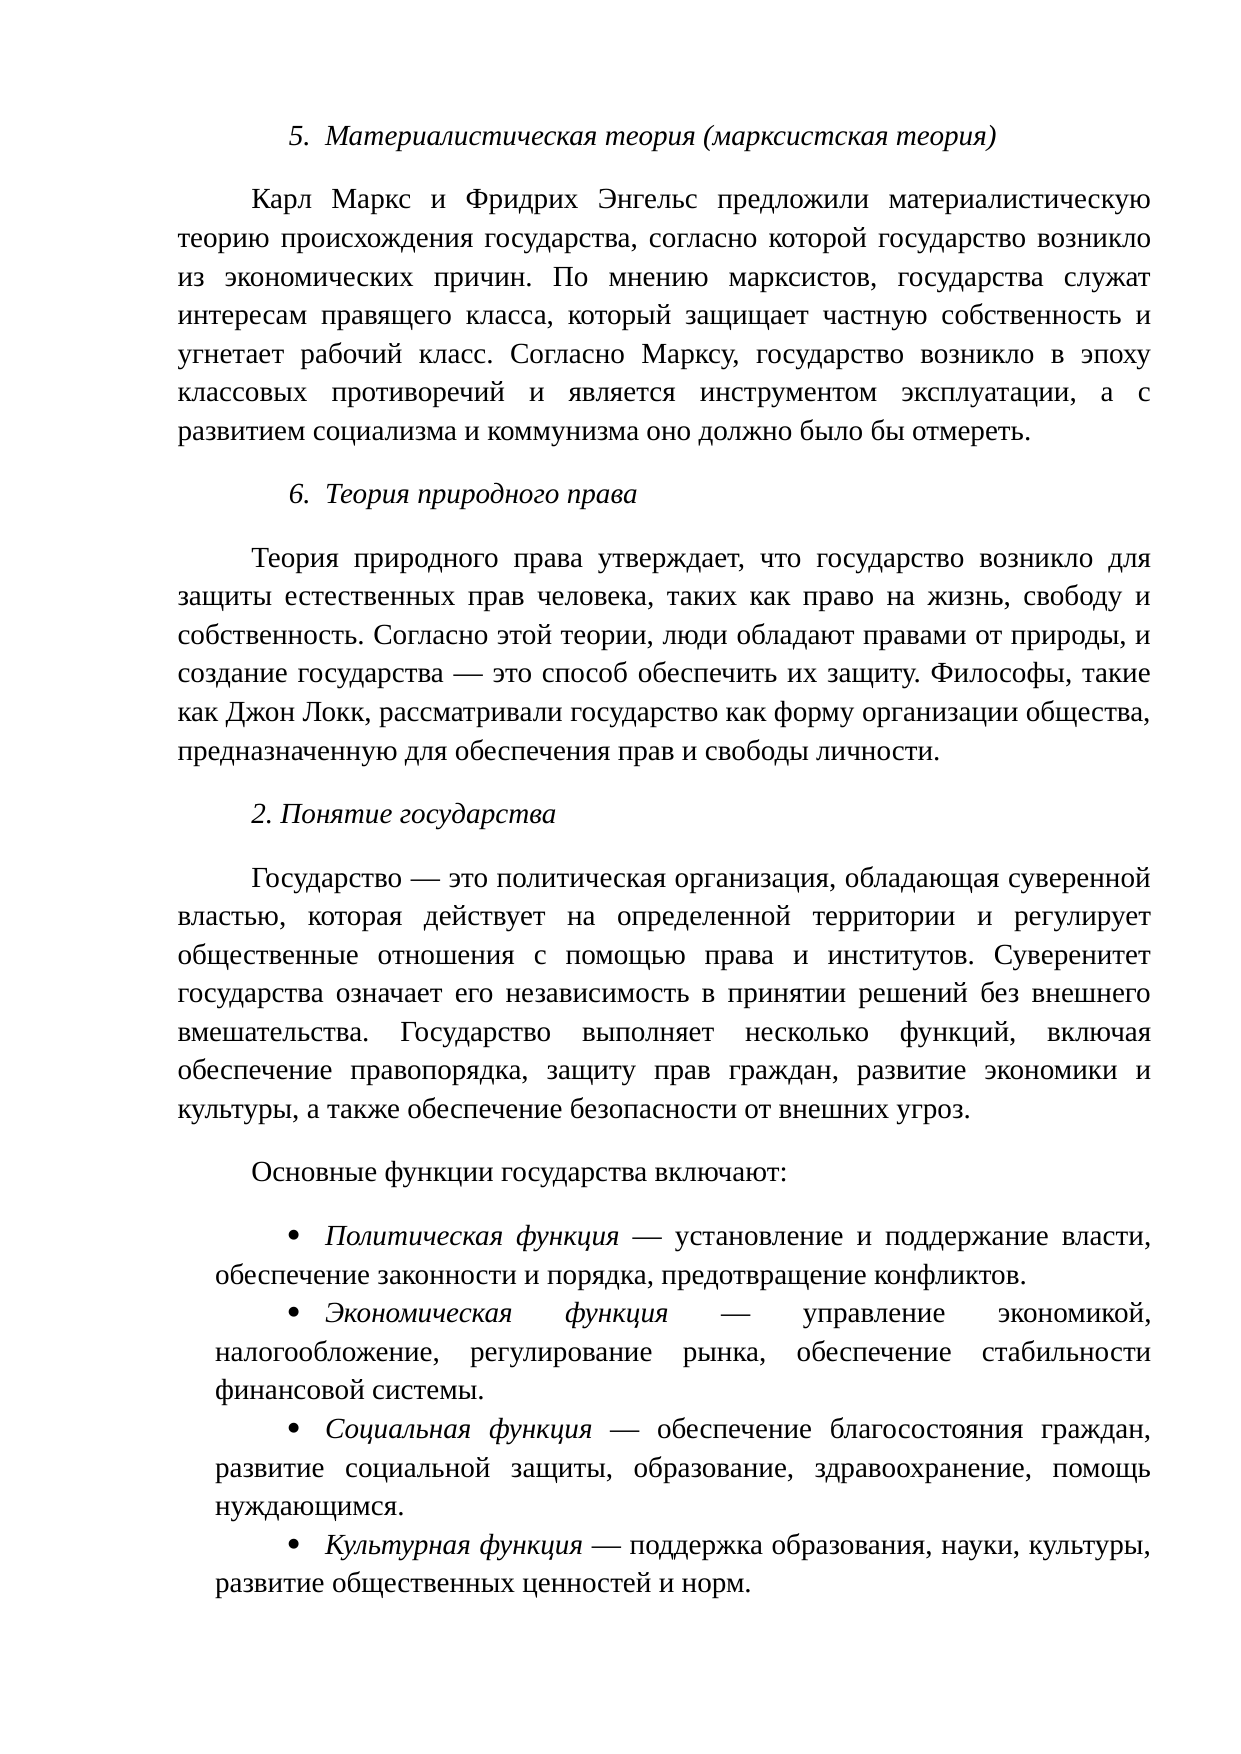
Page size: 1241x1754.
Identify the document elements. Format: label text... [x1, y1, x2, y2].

list Теория природного права [215, 476, 1152, 510]
text Основные функции государства включают: [177, 1154, 1152, 1188]
text Государство — это политическая организация, обладающая суверенной властью, которая действует на определенной территории и регулирует общественные отношения с помощью права и институтов. Суверенитет государства означает его независимость в принятии решений без внешнего вмешательства. Государство выполняет несколько функций, включая обеспечение правопорядка, защиту прав граждан, развитие экономики и культуры, а также обеспечение безопасности от внешних угроз. [177, 860, 1152, 1124]
list Социальная функция — обеспечение благосостояния граждан, развитие социальной защиты, образование, здравоохранение, помощь нуждающимся. [215, 1411, 1152, 1522]
list Политическая функция — установление и поддержание власти, обеспечение законности и порядка, предотвращение конфликтов. [215, 1218, 1152, 1290]
list Материалистическая теория (марксистская теория) [215, 118, 1152, 152]
text Карл Маркс и Фридрих Энгельс предложили материалистическую теорию происхождения государства, согласно которой государство возникло из экономических причин. По мнению марксистов, государства служат интересам правящего класса, который защищает частную собственность и угнетает рабочий класс. Согласно Марксу, государство возникло в эпоху классовых противоречий и является инструментом эксплуатации, а с развитием социализма и коммунизма оно должно было бы отмереть. [177, 182, 1152, 446]
list Экономическая функция — управление экономикой, налогообложение, регулирование рынка, обеспечение стабильности финансовой системы. [215, 1295, 1152, 1406]
text 2. Понятие государства [177, 796, 1152, 830]
list Культурная функция — поддержка образования, науки, культуры, развитие общественных ценностей и норм. [215, 1527, 1152, 1599]
text Теория природного права утверждает, что государство возникло для защиты естественных прав человека, таких как право на жизнь, свободу и собственность. Согласно этой теории, люди обладают правами от природы, и создание государства — это способ обеспечить их защиту. Философы, такие как Джон Локк, рассматривали государство как форму организации общества, предназначенную для обеспечения прав и свободы личности. [177, 540, 1152, 766]
